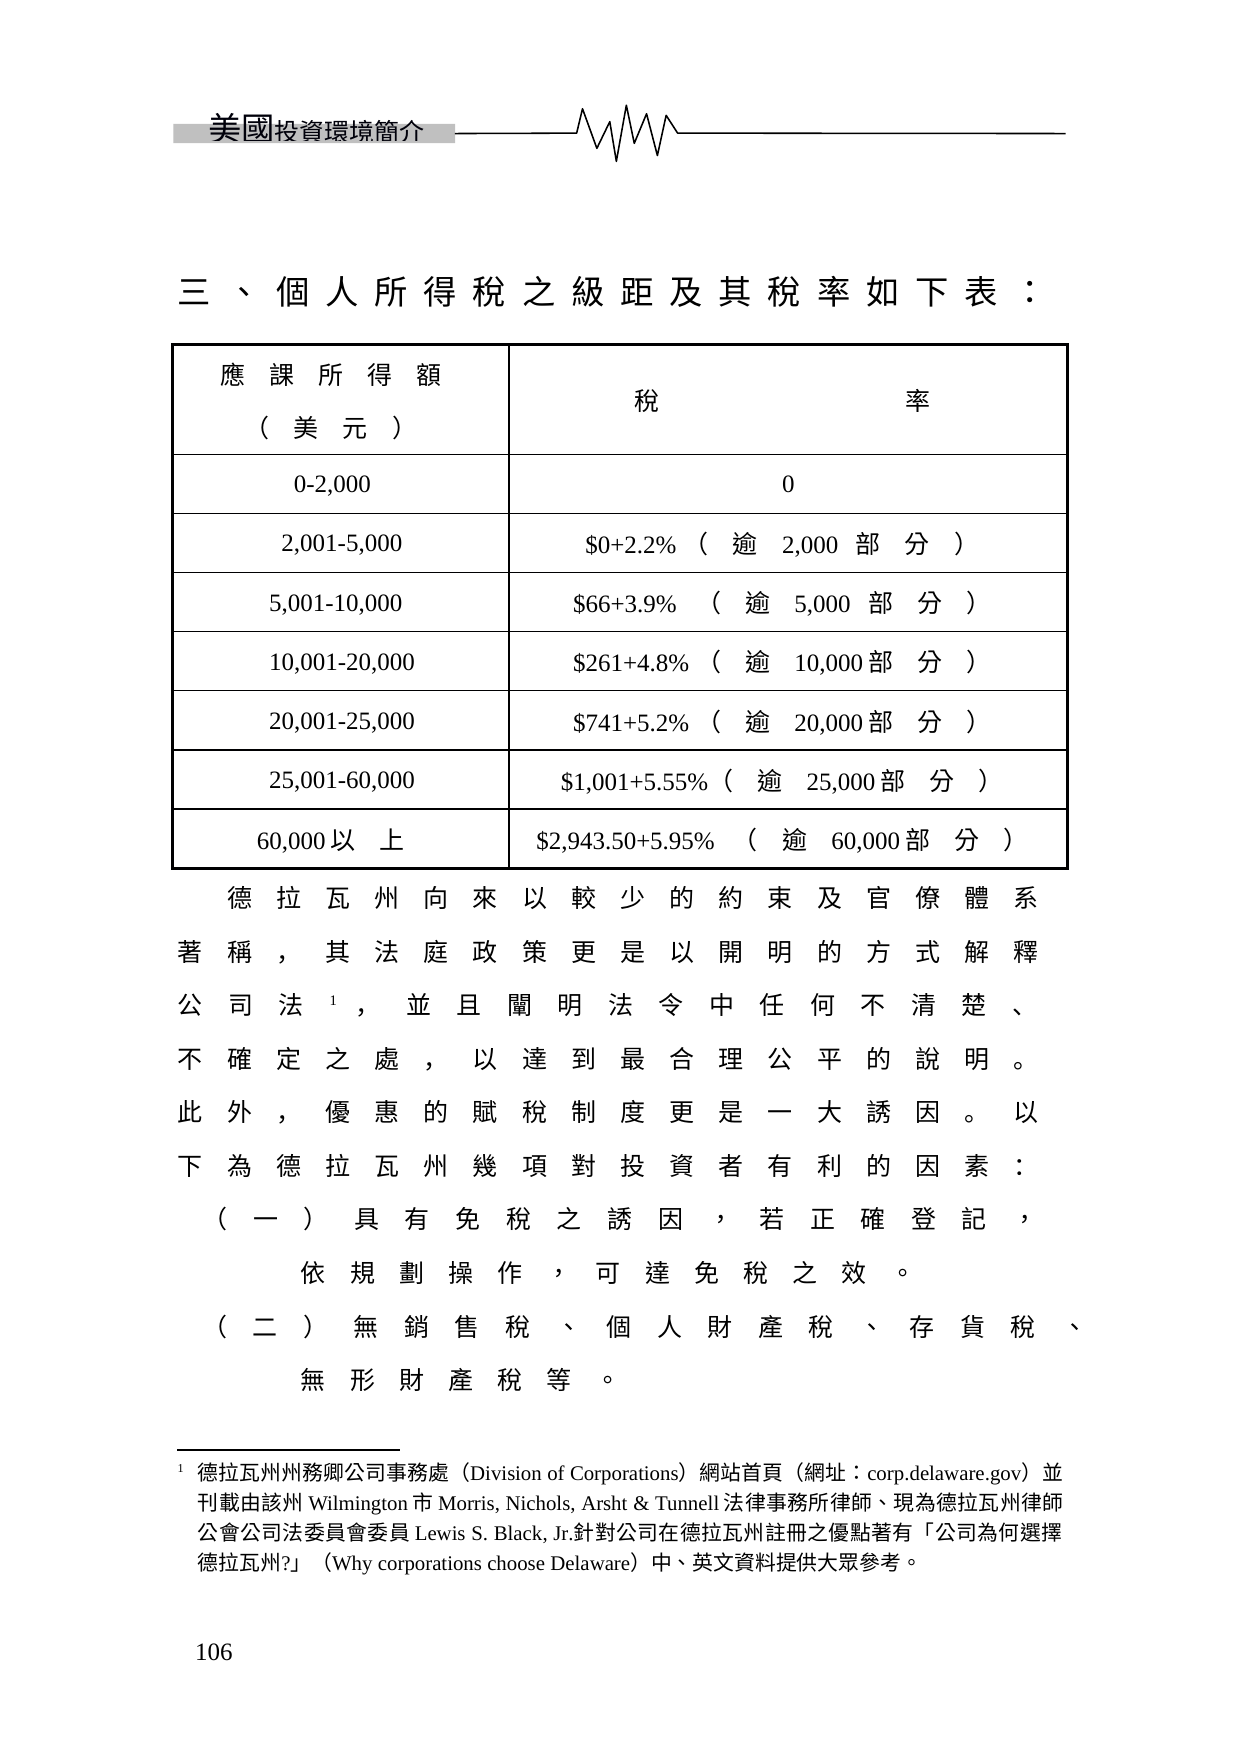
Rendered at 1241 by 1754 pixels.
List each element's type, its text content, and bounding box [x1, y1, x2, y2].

text （二）無銷售稅、個人財產稅、存貨稅、無形財產稅等。 [202, 1298, 1063, 1406]
table_cell 25,001-60,000 [174, 751, 508, 808]
table_cell $2,943.50+5.95%（逾60,000部分） [510, 810, 1066, 867]
table_cell $741+5.2%（逾20,000部分） [510, 691, 1066, 749]
text （一）具有免稅之誘因，若正確登記，依規劃操作，可達免稅之效。 [202, 1191, 1063, 1298]
table_cell $1,001+5.55%（逾25,000部分） [510, 751, 1066, 808]
table_header 稅 率 [510, 346, 1066, 453]
text 德拉瓦州向來以較少的約束及官僚體系著稱，其法庭政策更是以開明的方式解釋公司法，並且闡明法令中任何不清楚、不確定之處，以達到最合理公平的說明。此外，優惠的賦稅制度更是一大誘因。以下為德拉瓦州幾項對投資者有利的因素： [178, 870, 1063, 1191]
table_cell 0-2,000 [174, 455, 508, 513]
table_cell 5,001-10,000 [174, 573, 508, 631]
table_cell 10,001-20,000 [174, 632, 508, 690]
table_cell 0 [510, 455, 1066, 513]
table_header 應課所得額（美元） [174, 346, 508, 453]
table_cell $261+4.8%（逾10,000部分） [510, 632, 1066, 690]
text 三、個人所得稅之級距及其稅率如下表： [178, 263, 1063, 317]
table_cell 2,001-5,000 [174, 514, 508, 572]
table_cell 60,000以上 [174, 810, 508, 867]
table_cell 20,001-25,000 [174, 691, 508, 749]
table_cell $66+3.9%（逾5,000部分） [510, 573, 1066, 631]
table_cell $0+2.2%（逾2,000部分） [510, 514, 1066, 572]
